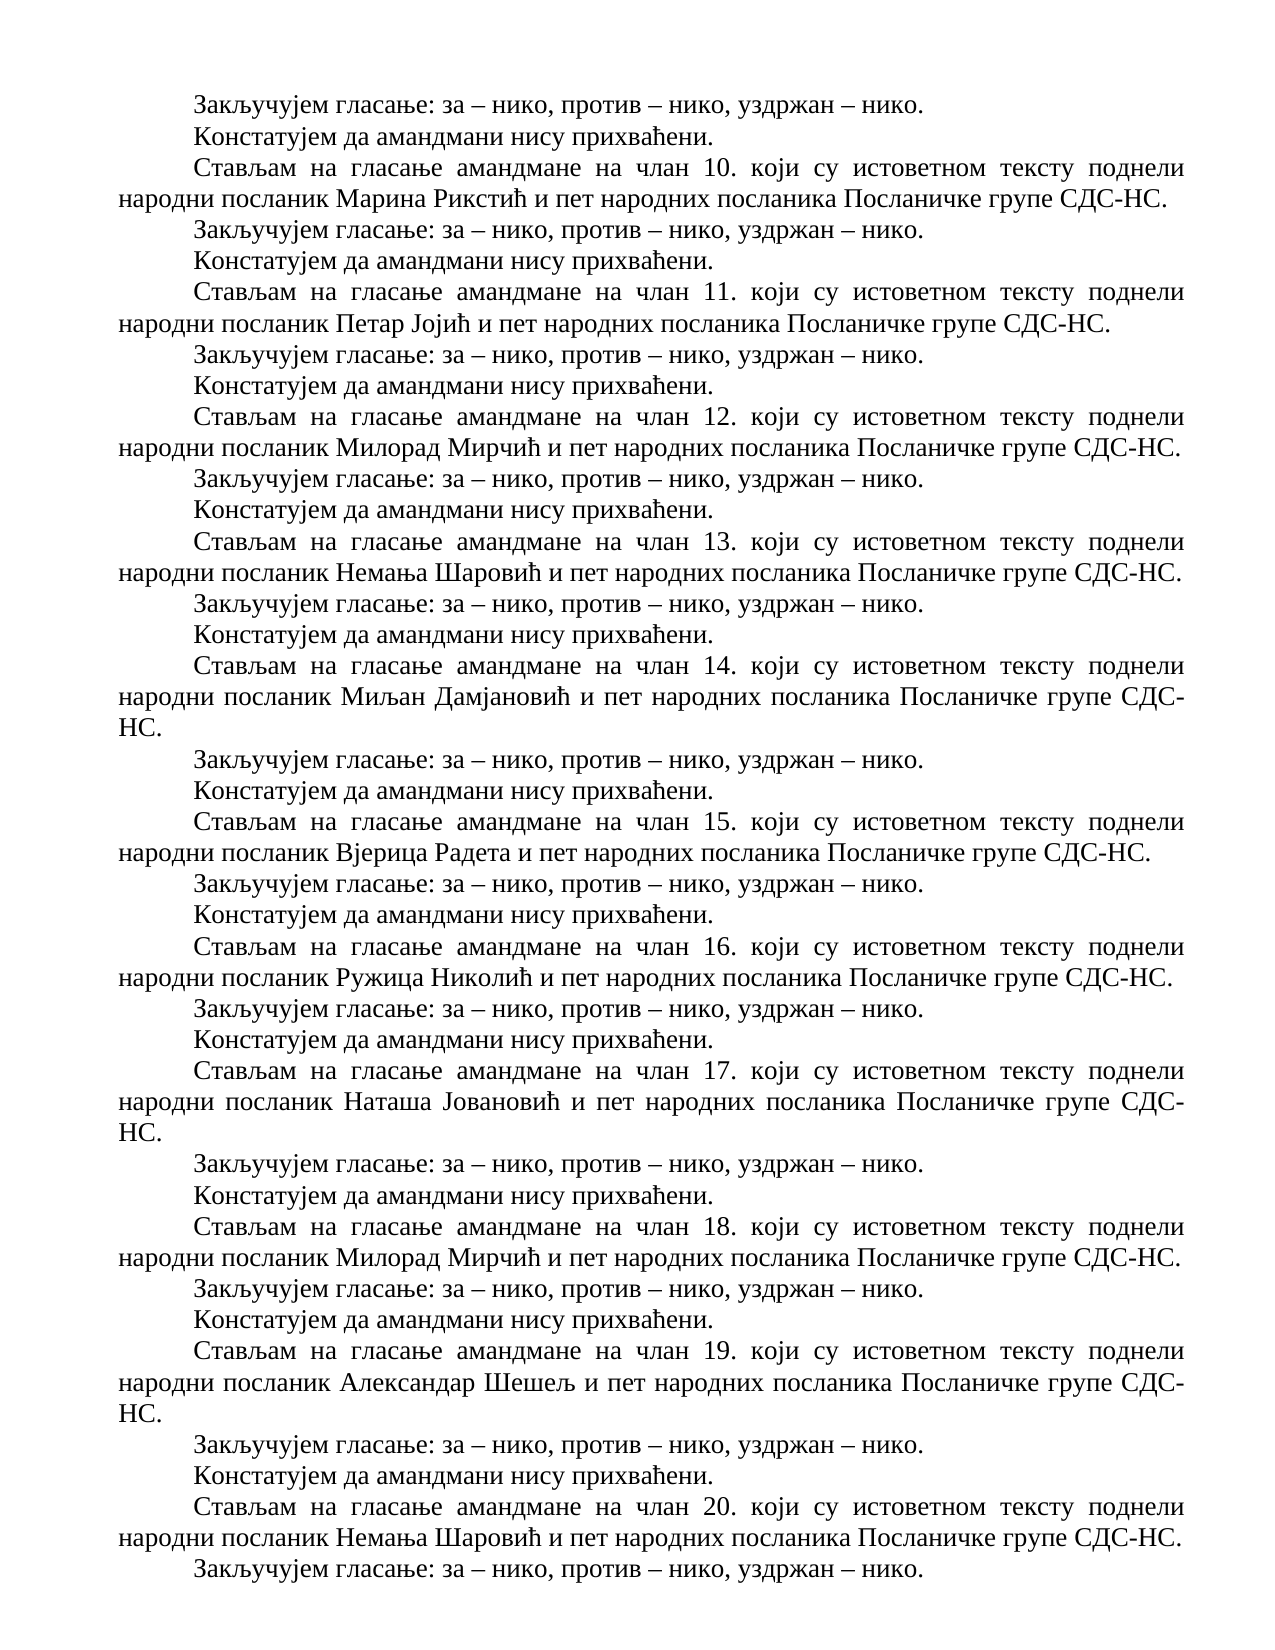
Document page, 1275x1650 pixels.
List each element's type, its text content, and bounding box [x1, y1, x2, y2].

text Констатујем да амандмани нису прихваћени. [118, 618, 1186, 649]
text Закључујем гласање: за – нико, против – нико, уздржан – нико. [118, 338, 1186, 369]
text Стављам на гласање амандмане на члан 10. који су истоветном тексту поднели народни посланик Марина Рикстић и пет народних посланика Посланичке групе СДС-НС. [118, 151, 1186, 213]
text Закључујем гласање: за – нико, против – нико, уздржан – нико. [118, 992, 1186, 1023]
text Стављам на гласање амандмане на члан 14. који су истоветном тексту поднели народни посланик Миљан Дамјановић и пет народних посланика Посланичке групе СДС-НС. [118, 649, 1186, 743]
text Стављам на гласање амандмане на члан 13. који су истоветном тексту поднели народни посланик Немања Шаровић и пет народних посланика Посланичке групе СДС-НС. [118, 525, 1186, 587]
text Закључујем гласање: за – нико, против – нико, уздржан – нико. [118, 1272, 1186, 1303]
text Стављам на гласање амандмане на члан 17. који су истоветном тексту поднели народни посланик Наташа Јовановић и пет народних посланика Посланичке групе СДС-НС. [118, 1054, 1186, 1148]
text Закључујем гласање: за – нико, против – нико, уздржан – нико. [118, 213, 1186, 244]
text Закључујем гласање: за – нико, против – нико, уздржан – нико. [118, 1148, 1186, 1179]
text Закључујем гласање: за – нико, против – нико, уздржан – нико. [118, 743, 1186, 774]
text Закључујем гласање: за – нико, против – нико, уздржан – нико. [118, 1428, 1186, 1459]
text Констатујем да амандмани нису прихваћени. [118, 244, 1186, 276]
text Констатујем да амандмани нису прихваћени. [118, 493, 1186, 525]
text Констатујем да амандмани нису прихваћени. [118, 1459, 1186, 1490]
text Констатујем да амандмани нису прихваћени. [118, 1179, 1186, 1210]
text Стављам на гласање амандмане на члан 20. који су истоветном тексту поднели народни посланик Немања Шаровић и пет народних посланика Посланичке групе СДС-НС. [118, 1490, 1186, 1552]
text Стављам на гласање амандмане на члан 12. који су истоветном тексту поднели народни посланик Милорад Мирчић и пет народних посланика Посланичке групе СДС-НС. [118, 400, 1186, 462]
text Закључујем гласање: за – нико, против – нико, уздржан – нико. [118, 867, 1186, 898]
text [118, 89, 1186, 120]
text Констатујем да амандмани нису прихваћени. [118, 1303, 1186, 1334]
text Закључујем гласање: за – нико, против – нико, уздржан – нико. [118, 462, 1186, 493]
text Стављам на гласање амандмане на члан 15. који су истоветном тексту поднели народни посланик Вјерица Радета и пет народних посланика Посланичке групе СДС-НС. [118, 805, 1186, 867]
text Стављам на гласање амандмане на члан 19. који су истоветном тексту поднели народни посланик Александар Шешељ и пет народних посланика Посланичке групе СДС-НС. [118, 1334, 1186, 1428]
text Стављам на гласање амандмане на члан 18. који су истоветном тексту поднели народни посланик Милорад Мирчић и пет народних посланика Посланичке групе СДС-НС. [118, 1210, 1186, 1272]
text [118, 120, 1186, 151]
text Констатујем да амандмани нису прихваћени. [118, 898, 1186, 929]
text Констатујем да амандмани нису прихваћени. [118, 774, 1186, 805]
text Констатујем да амандмани нису прихваћени. [118, 369, 1186, 400]
text Закључујем гласање: за – нико, против – нико, уздржан – нико. [118, 1552, 1186, 1584]
text Стављам на гласање амандмане на члан 11. који су истоветном тексту поднели народни посланик Петар Јојић и пет народних посланика Посланичке групе СДС-НС. [118, 276, 1186, 338]
text Стављам на гласање амандмане на члан 16. који су истоветном тексту поднели народни посланик Ружица Николић и пет народних посланика Посланичке групе СДС-НС. [118, 929, 1186, 992]
text Констатујем да амандмани нису прихваћени. [118, 1023, 1186, 1054]
text Закључујем гласање: за – нико, против – нико, уздржан – нико. [118, 587, 1186, 618]
